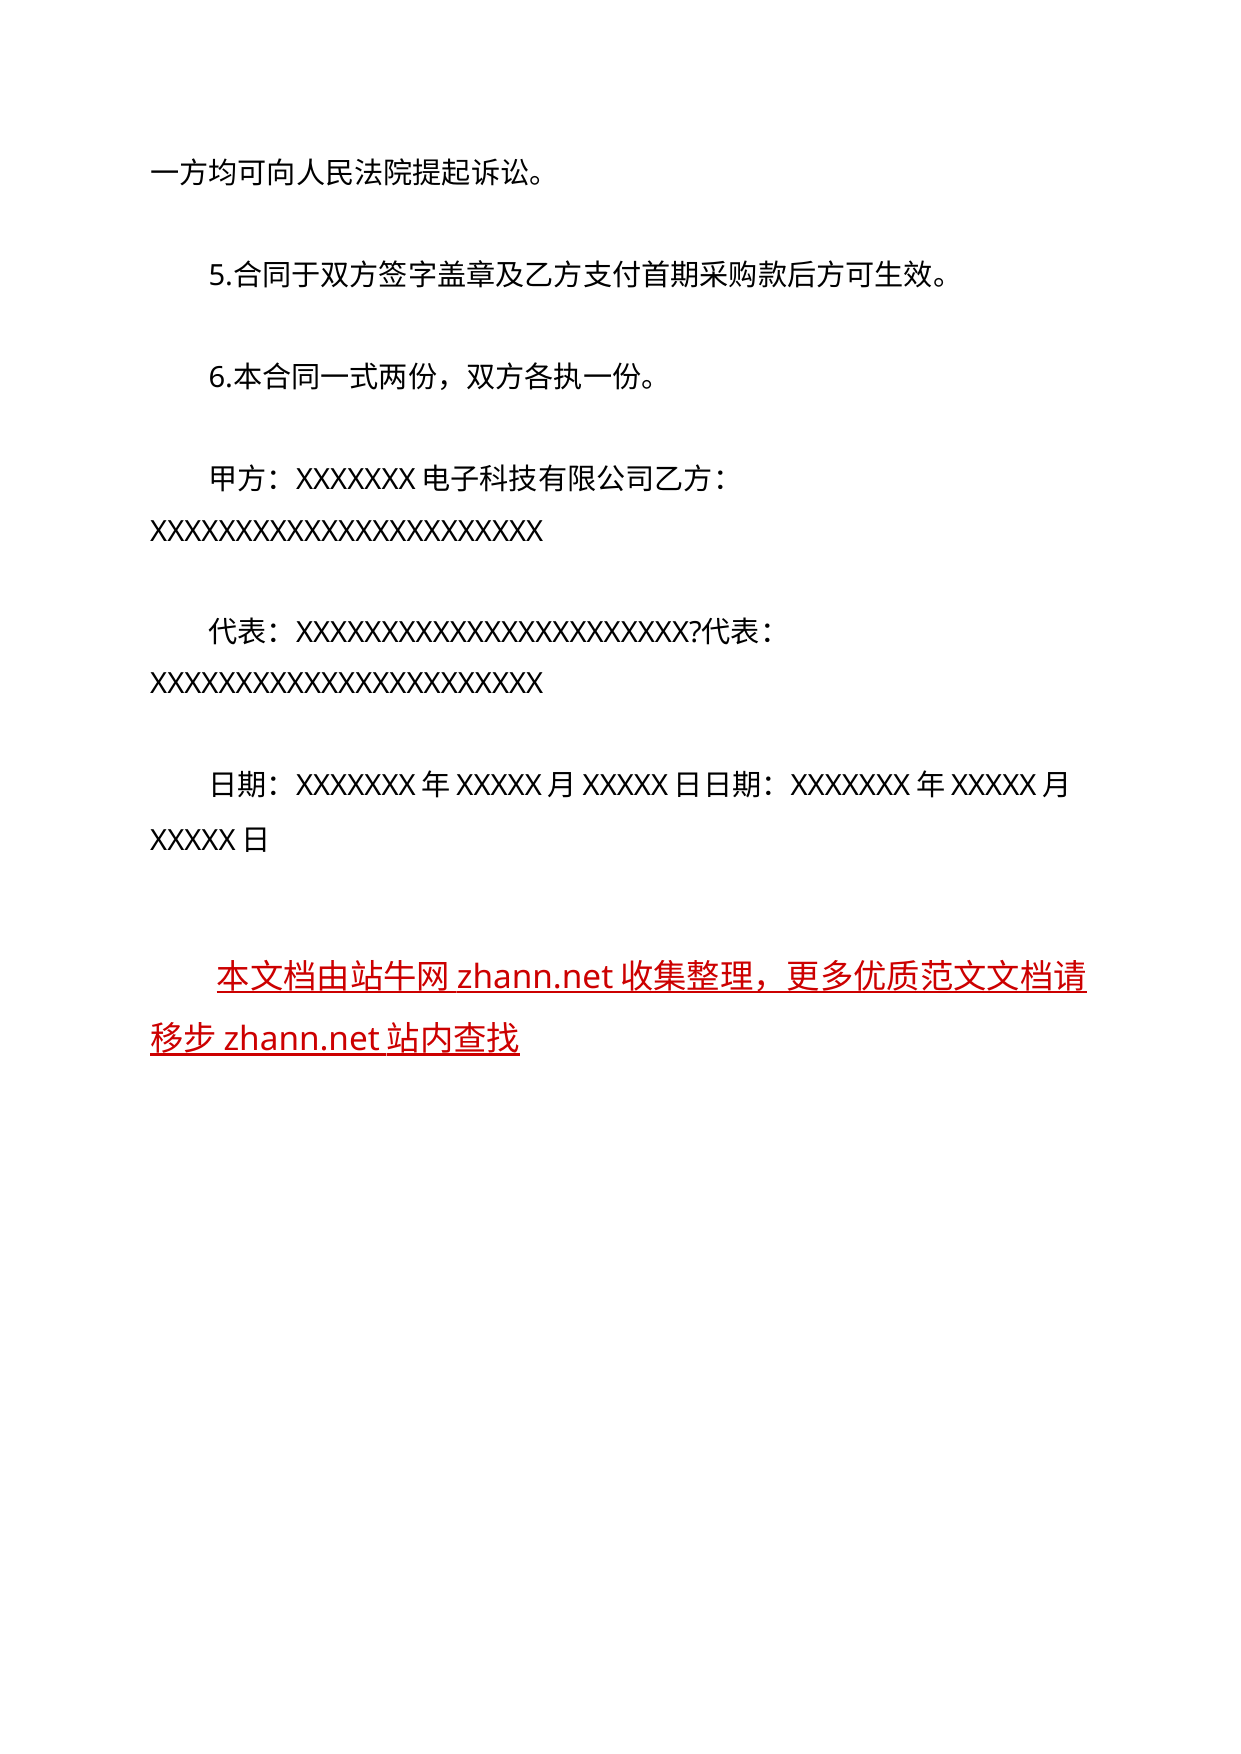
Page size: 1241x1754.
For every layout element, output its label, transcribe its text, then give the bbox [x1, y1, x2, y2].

text 6.本合同一式两份，双方各执一份。 [150, 354, 1090, 396]
text 日期：XXXXXXX年XXXXX月XXXXX日日期：XXXXXXX年XXXXX月XXXXX日 [150, 761, 1090, 858]
text 甲方：XXXXXXX电子科技有限公司乙方：XXXXXXXXXXXXXXXXXXXXXXX [150, 456, 1090, 550]
text 代表：XXXXXXXXXXXXXXXXXXXXXXX?代表：XXXXXXXXXXXXXXXXXXXXXXX [150, 608, 1090, 702]
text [150, 150, 1090, 192]
text 5.合同于双方签字盖章及乙方支付首期采购款后方可生效。 [150, 252, 1090, 294]
text 本文档由站牛网zhann.net收集整理，更多优质范文文档请移步zhann.net站内查找 [150, 949, 1090, 1061]
